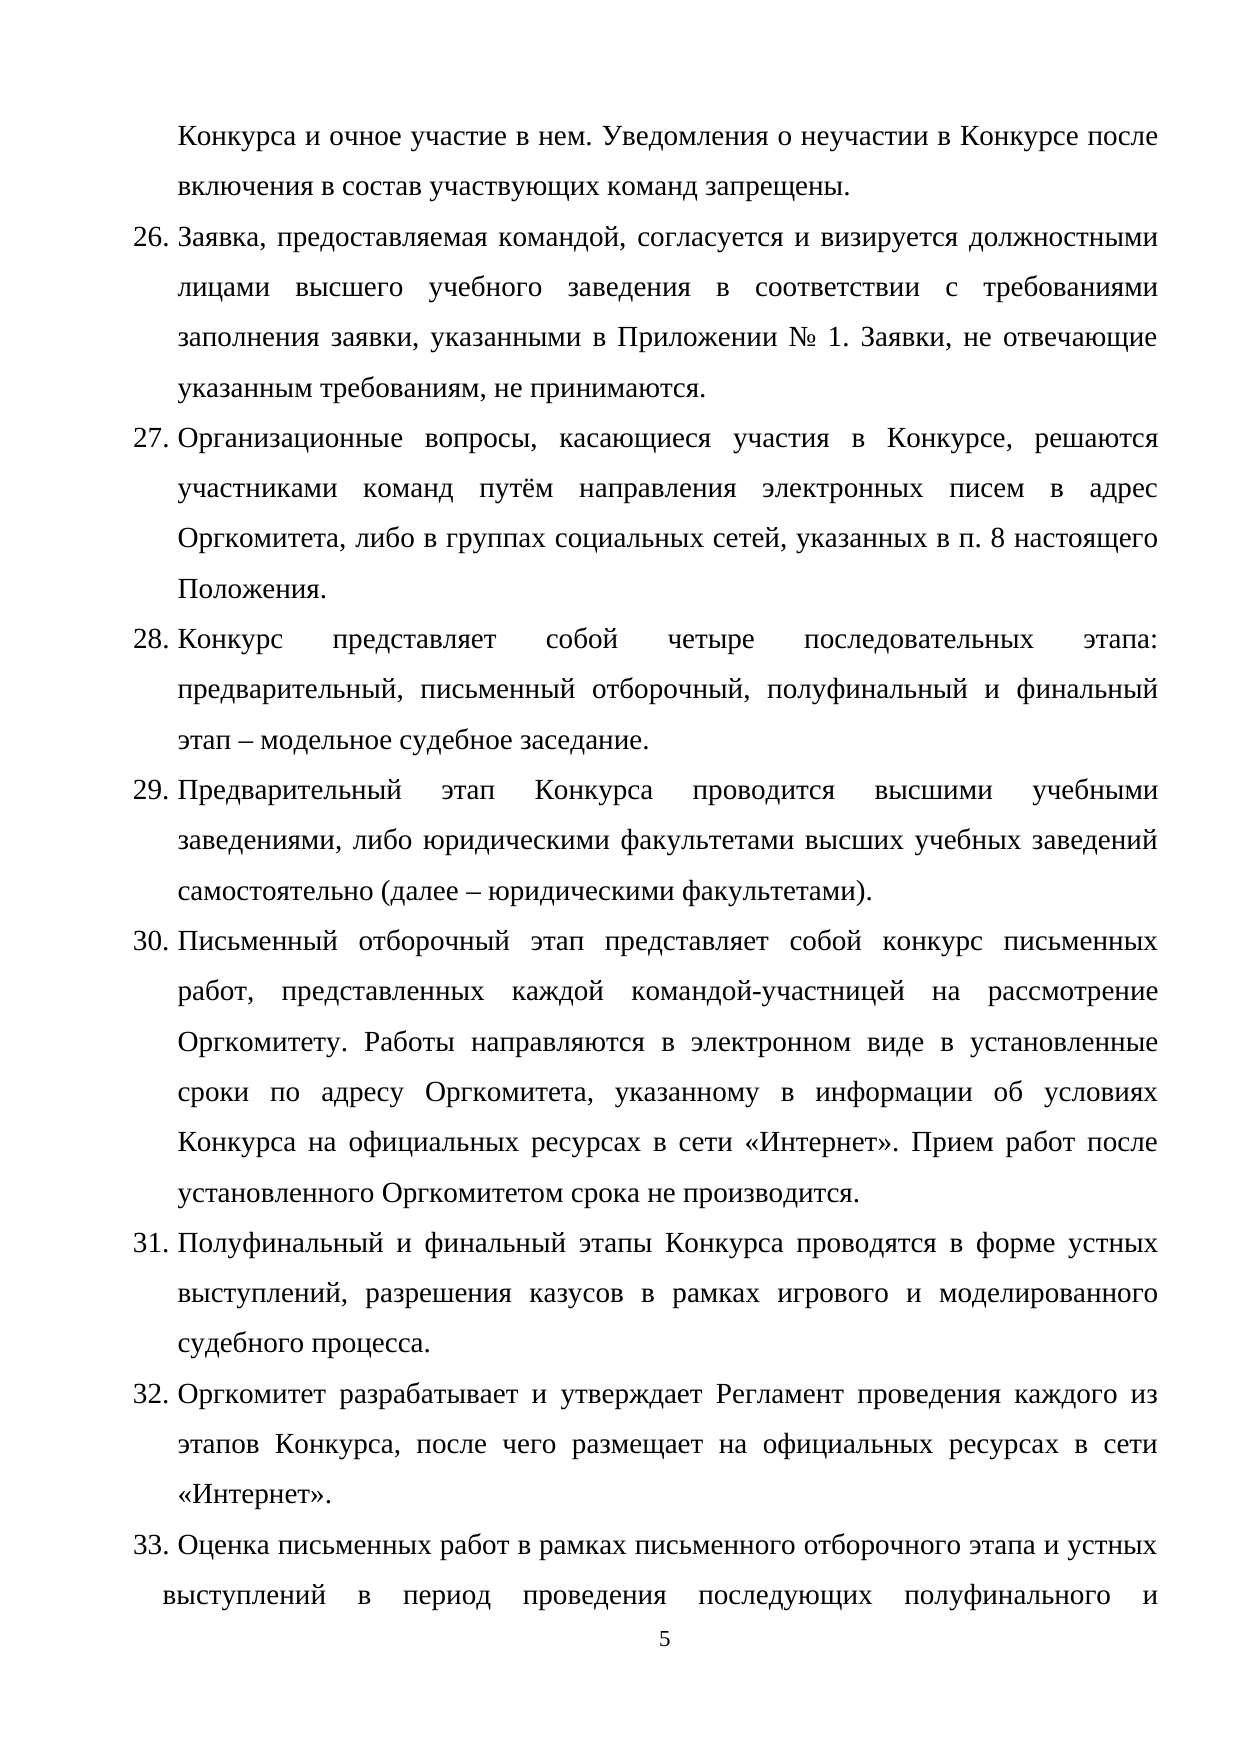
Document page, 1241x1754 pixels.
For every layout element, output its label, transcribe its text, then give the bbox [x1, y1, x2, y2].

list Заявка, предоставляемая командой, согласуется и визируется должностными лицами высшего учебного заведения в соответствии с требованиями заполнения заявки, указанными в Приложении № 1. Заявки, не отвечающие указанным требованиям, не принимаются. [133, 219, 1159, 403]
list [133, 118, 1159, 202]
list Конкурс представляет собой четыре последовательных этапа: предварительный, письменный отборочный, полуфинальный и финальный этап – модельное судебное заседание. [133, 621, 1159, 755]
list Предварительный этап Конкурса проводится высшими учебными заведениями, либо юридическими факультетами высших учебных заведений самостоятельно (далее – юридическими факультетами). [133, 772, 1159, 906]
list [133, 1527, 1159, 1611]
list Полуфинальный и финальный этапы Конкурса проводятся в форме устных выступлений, разрешения казусов в рамках игрового и моделированного судебного процесса. [133, 1225, 1159, 1359]
list Организационные вопросы, касающиеся участия в Конкурсе, решаются участниками команд путём направления электронных писем в адрес Оргкомитета, либо в группах социальных сетей, указанных в п. 8 настоящего Положения. [133, 420, 1159, 604]
list Оргкомитет разрабатывает и утверждает Регламент проведения каждого из этапов Конкурса, после чего размещает на официальных ресурсах в сети «Интернет». [133, 1376, 1159, 1510]
list Письменный отборочный этап представляет собой конкурс письменных работ, представленных каждой командой-участницей на рассмотрение Оргкомитету. Работы направляются в электронном виде в установленные сроки по адресу Оргкомитета, указанному в информации об условиях Конкурса на официальных ресурсах в сети «Интернет». Прием работ после установленного Оргкомитетом срока не производится. [133, 923, 1159, 1208]
